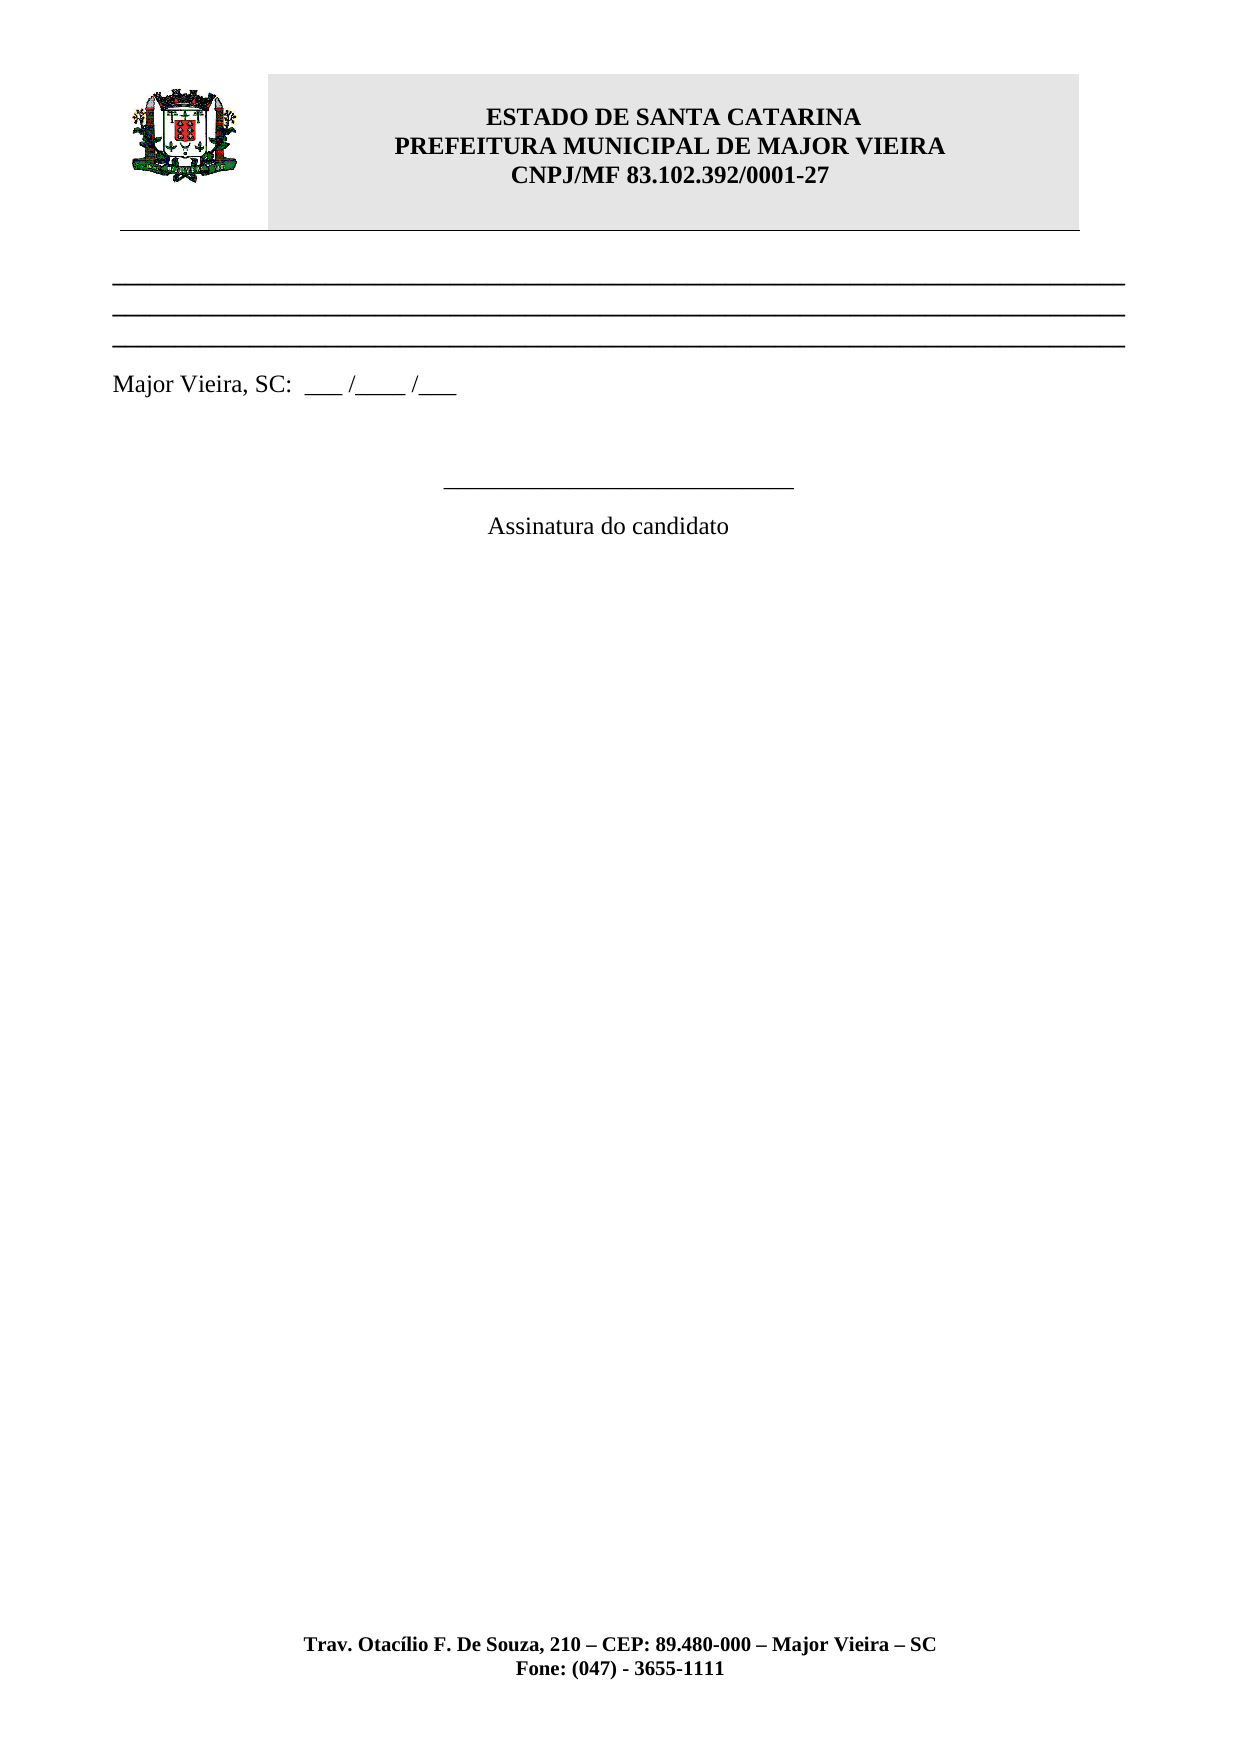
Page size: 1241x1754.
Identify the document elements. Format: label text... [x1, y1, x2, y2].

picture [119, 73, 251, 193]
text Major Vieira, SC: ___ /____ /___ [112, 369, 1128, 398]
text ____________________________ [112, 463, 1128, 492]
text Assinatura do candidato [112, 511, 1128, 540]
